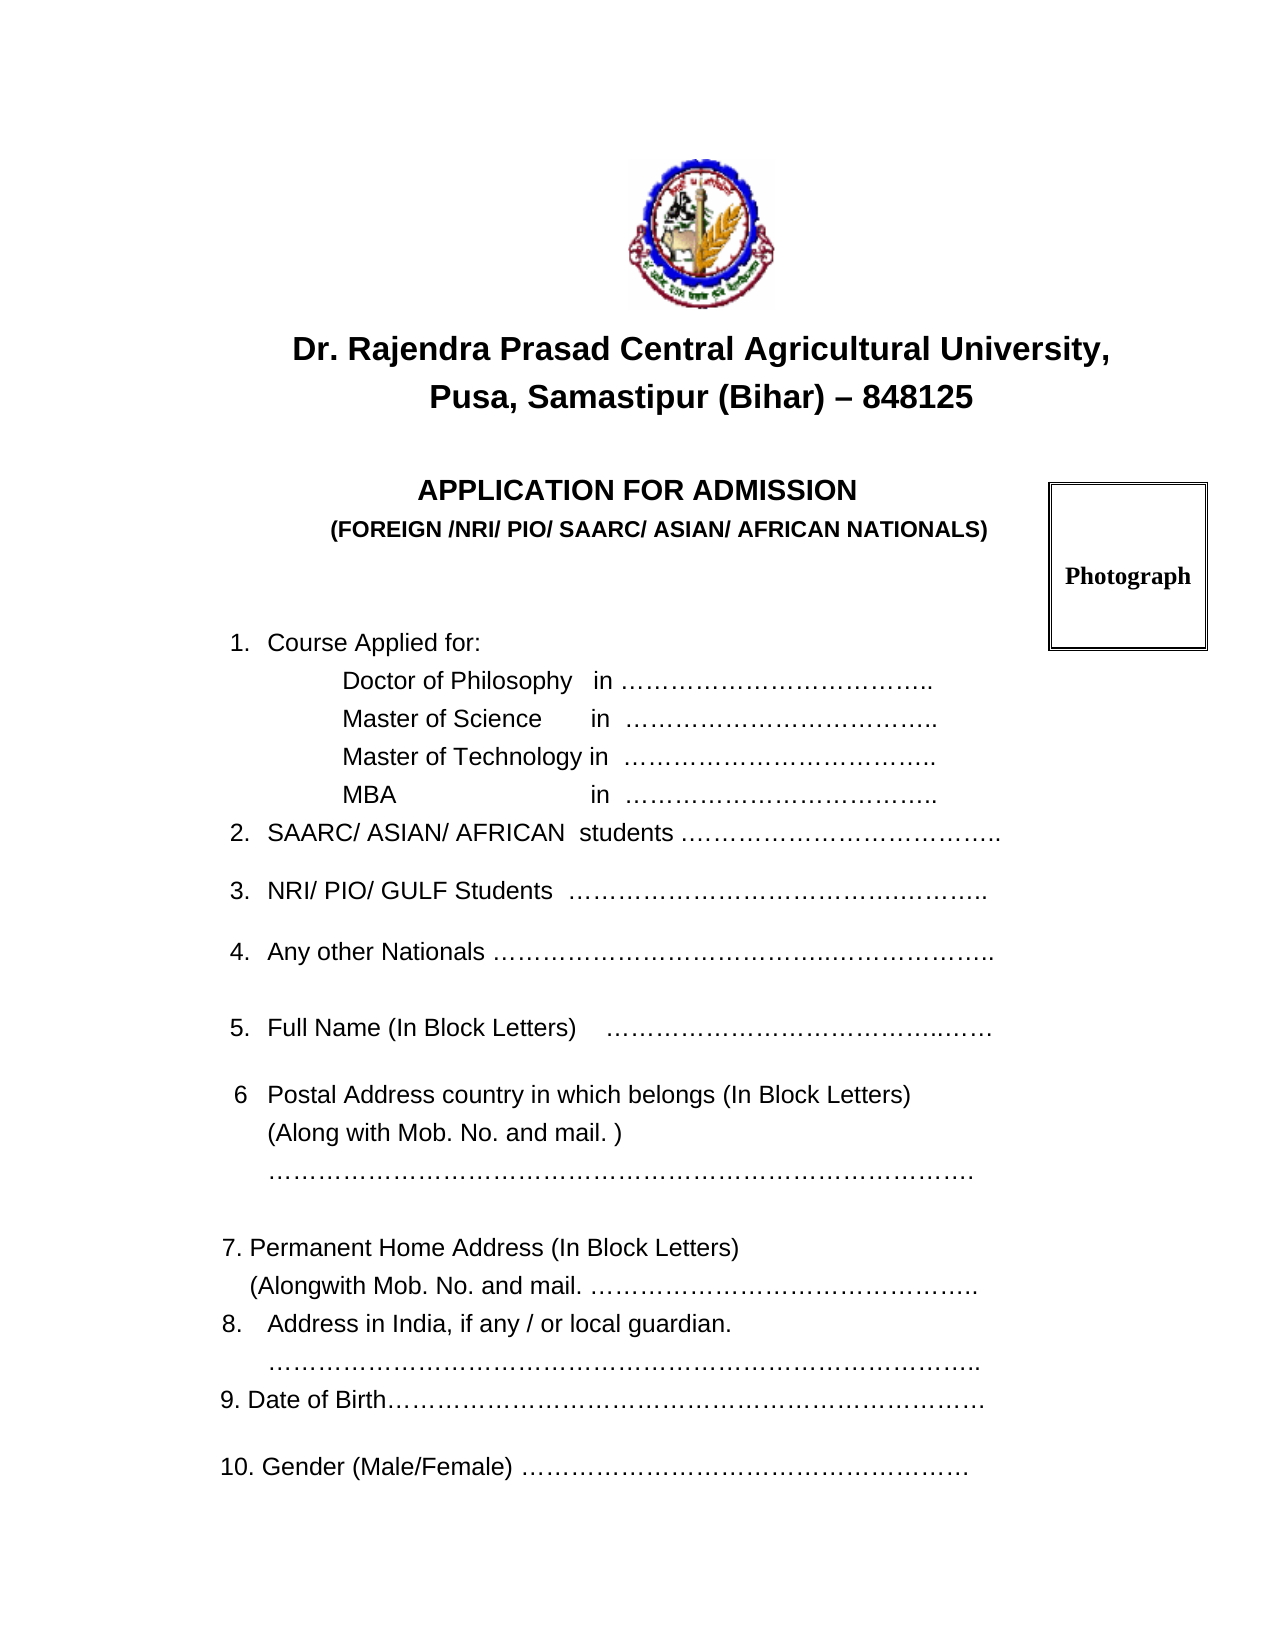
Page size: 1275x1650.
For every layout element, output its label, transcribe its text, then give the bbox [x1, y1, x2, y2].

text 10. Gender (Male/Female) ……………………………………………… [192, 1423, 1211, 1481]
text (FOREIGN /NRI/ PIO/ SAARC/ ASIAN/ AFRICAN NATIONALS) [192, 516, 1048, 542]
text 9. Date of Birth……………………………………………………………… [192, 1385, 1211, 1414]
text (Alongwith Mob. No. and mail. ……………………………………….. [222, 1271, 1211, 1299]
table_header Photograph [1052, 485, 1205, 647]
list NRI/ PIO/ GULF Students ………………………………….……….. [229, 876, 1211, 905]
text (Along with Mob. No. and mail. ) [192, 1118, 1211, 1147]
text Pusa, Samastipur (Bihar) – 848125 [192, 377, 1211, 416]
list Any other Nationals …………………………………..……………….. [229, 937, 1211, 966]
text MBA in ……………………………….. [192, 780, 1211, 809]
text 7. Permanent Home Address (In Block Letters) [222, 1232, 1211, 1261]
list Course Applied for: [229, 628, 1211, 657]
list SAARC/ ASIAN/ AFRICAN students .……………………………….. [229, 818, 1211, 847]
text Dr. Rajendra Prasad Central Agricultural University, [192, 329, 1211, 368]
text ………………………………………………………………………….. [222, 1347, 1211, 1376]
text APPLICATION FOR ADMISSION [192, 473, 1211, 506]
text Master of Technology in ……………………………….. [192, 742, 1211, 771]
list Full Name (In Block Letters) …………………………………..…… [229, 1013, 1211, 1042]
text Doctor of Philosophy in ……………………………….. [267, 666, 1211, 695]
text 8. Address in India, if any / or local guardian. [222, 1309, 1211, 1337]
text Master of Science in ……………………………….. [192, 704, 1211, 733]
text 6 Postal Address country in which belongs (In Block Letters) [192, 1051, 1211, 1109]
text …………………………………………………………………………. [192, 1156, 1211, 1185]
